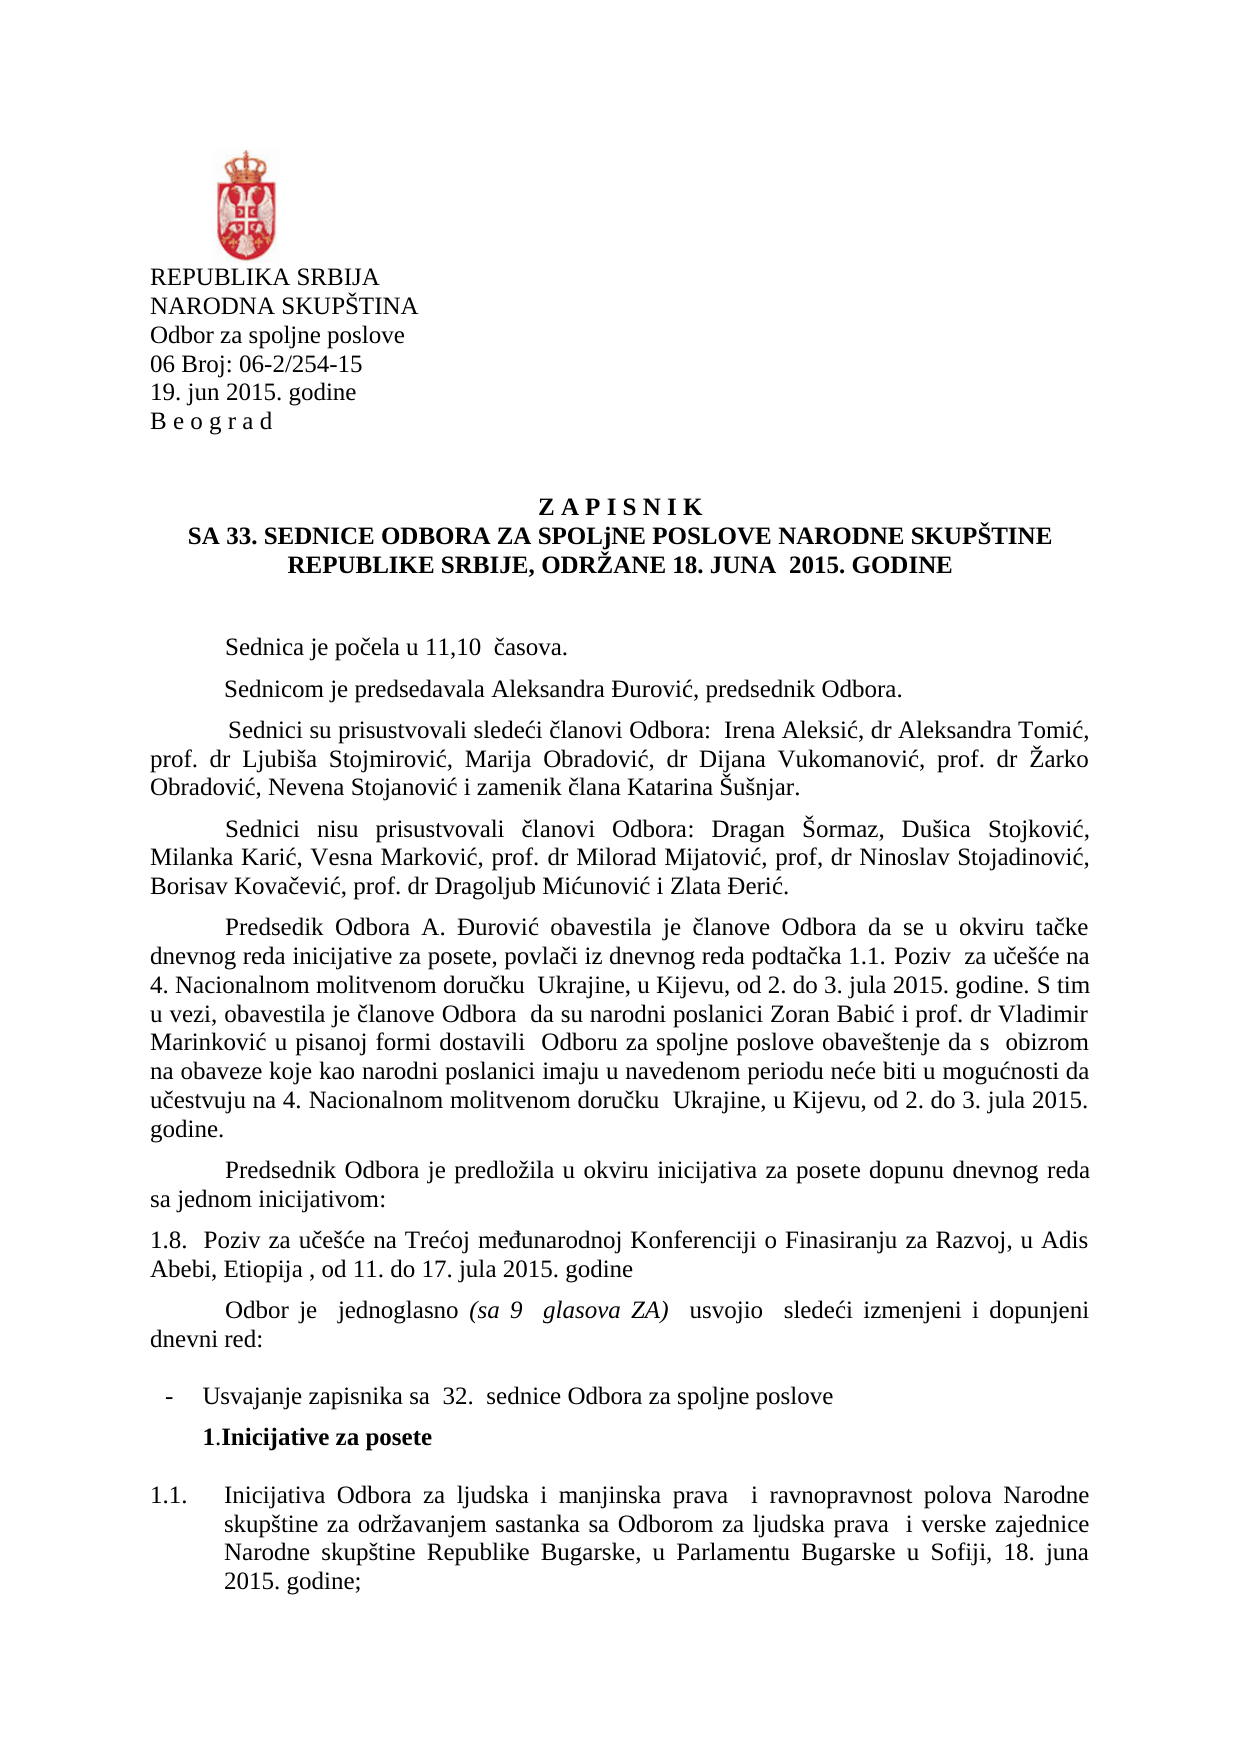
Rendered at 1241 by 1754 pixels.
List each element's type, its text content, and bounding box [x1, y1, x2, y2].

text Sednici nisu prisustvovali članovi Odbora: Dragan Šormaz, Dušica Stojković, Milanka Karić, Vesna Marković, prof. dr Milorad Mijatović, prof, dr Ninoslav Stojadinović, Borisav Kovačević, prof. dr Dragoljub Mićunović i Zlata Đerić. [150, 814, 1090, 900]
text NARODNA SKUPŠTINA [150, 291, 1090, 320]
text SA 33. SEDNICE ODBORA ZA SPOLjNE POSLOVE NARODNE SKUPŠTINE REPUBLIKE SRBIJE, ODRŽANE 18. JUNA 2015. GODINE [150, 521, 1090, 579]
list Usvajanje zapisnika sa 32. sednice Odbora za spoljne poslove [165, 1381, 1090, 1410]
text 1.Inicijative za posete [202, 1422, 1090, 1451]
text 1.8. Poziv za učešće na Trećoj međunarodnoj Konferenciji o Finasiranju za Razvoj, u Adis Abebi, Etiopija , od 11. do 17. jula 2015. godine [150, 1225, 1090, 1282]
text Sednicom je predsedavala Aleksandra Đurović, predsednik Odbora. [150, 674, 1090, 702]
text 19. jun 2015. godine [150, 377, 1090, 406]
text Odbor je jednoglasno (sa 9 glasova ZA) usvojio sledeći izmenjeni i dopunjeni dnevni red: [150, 1295, 1090, 1352]
text Predsedik Odbora A. Đurović obavestila je članove Odbora da se u okviru tačke dnevnog reda inicijative za posete, povlači iz dnevnog reda podtačka 1.1. Poziv za učešće na 4. Nacionalnom molitvenom doručku Ukrajine, u Kijevu, od 2. do 3. jula 2015. godine. S tim u vezi, obavestila je članove Odbora da su narodni poslanici Zoran Babić i prof. dr Vladimir Marinković u pisanoj formi dostavili Odboru za spoljne poslove obaveštenje da s obizrom na obaveze koje kao narodni poslanici imaju u navedenom periodu neće biti u mogućnosti da učestvuju na 4. Nacionalnom molitvenom doručku Ukrajine, u Kijevu, od 2. do 3. jula 2015. godine. [150, 912, 1090, 1142]
subtitle Z A P I S N I K [150, 492, 1090, 521]
picture [212, 150, 280, 263]
text Sednica je počela u 11,10 časova. [150, 632, 1090, 661]
text Predsednik Odbora je predložila u okviru inicijativa za posete dopunu dnevnog reda sa jednom inicijativom: [150, 1155, 1090, 1212]
text B e o g r a d [150, 406, 1090, 435]
text REPUBLIKA SRBIJA [150, 262, 1090, 291]
text Sednici su prisustvovali sledeći članovi Odbora: Irena Aleksić, dr Aleksandra Tomić, prof. dr Ljubiša Stojmirović, Marija Obradović, dr Dijana Vukomanović, prof. dr Žarko Obradović, Nevena Stojanović i zamenik člana Katarina Šušnjar. [150, 715, 1090, 801]
text 06 Broj: 06-2/254-15 [150, 349, 1090, 377]
text Odbor za spoljne poslove [150, 320, 1090, 349]
list Inicijativa Odbora za ljudska i manjinska prava i ravnopravnost polova Narodne skupštine za održavanjem sastanka sa Odborom za ljudska prava i verske zajednice Narodne skupštine Republike Bugarske, u Parlamentu Bugarske u Sofiji, 18. juna 2015. godine; [150, 1480, 1090, 1595]
